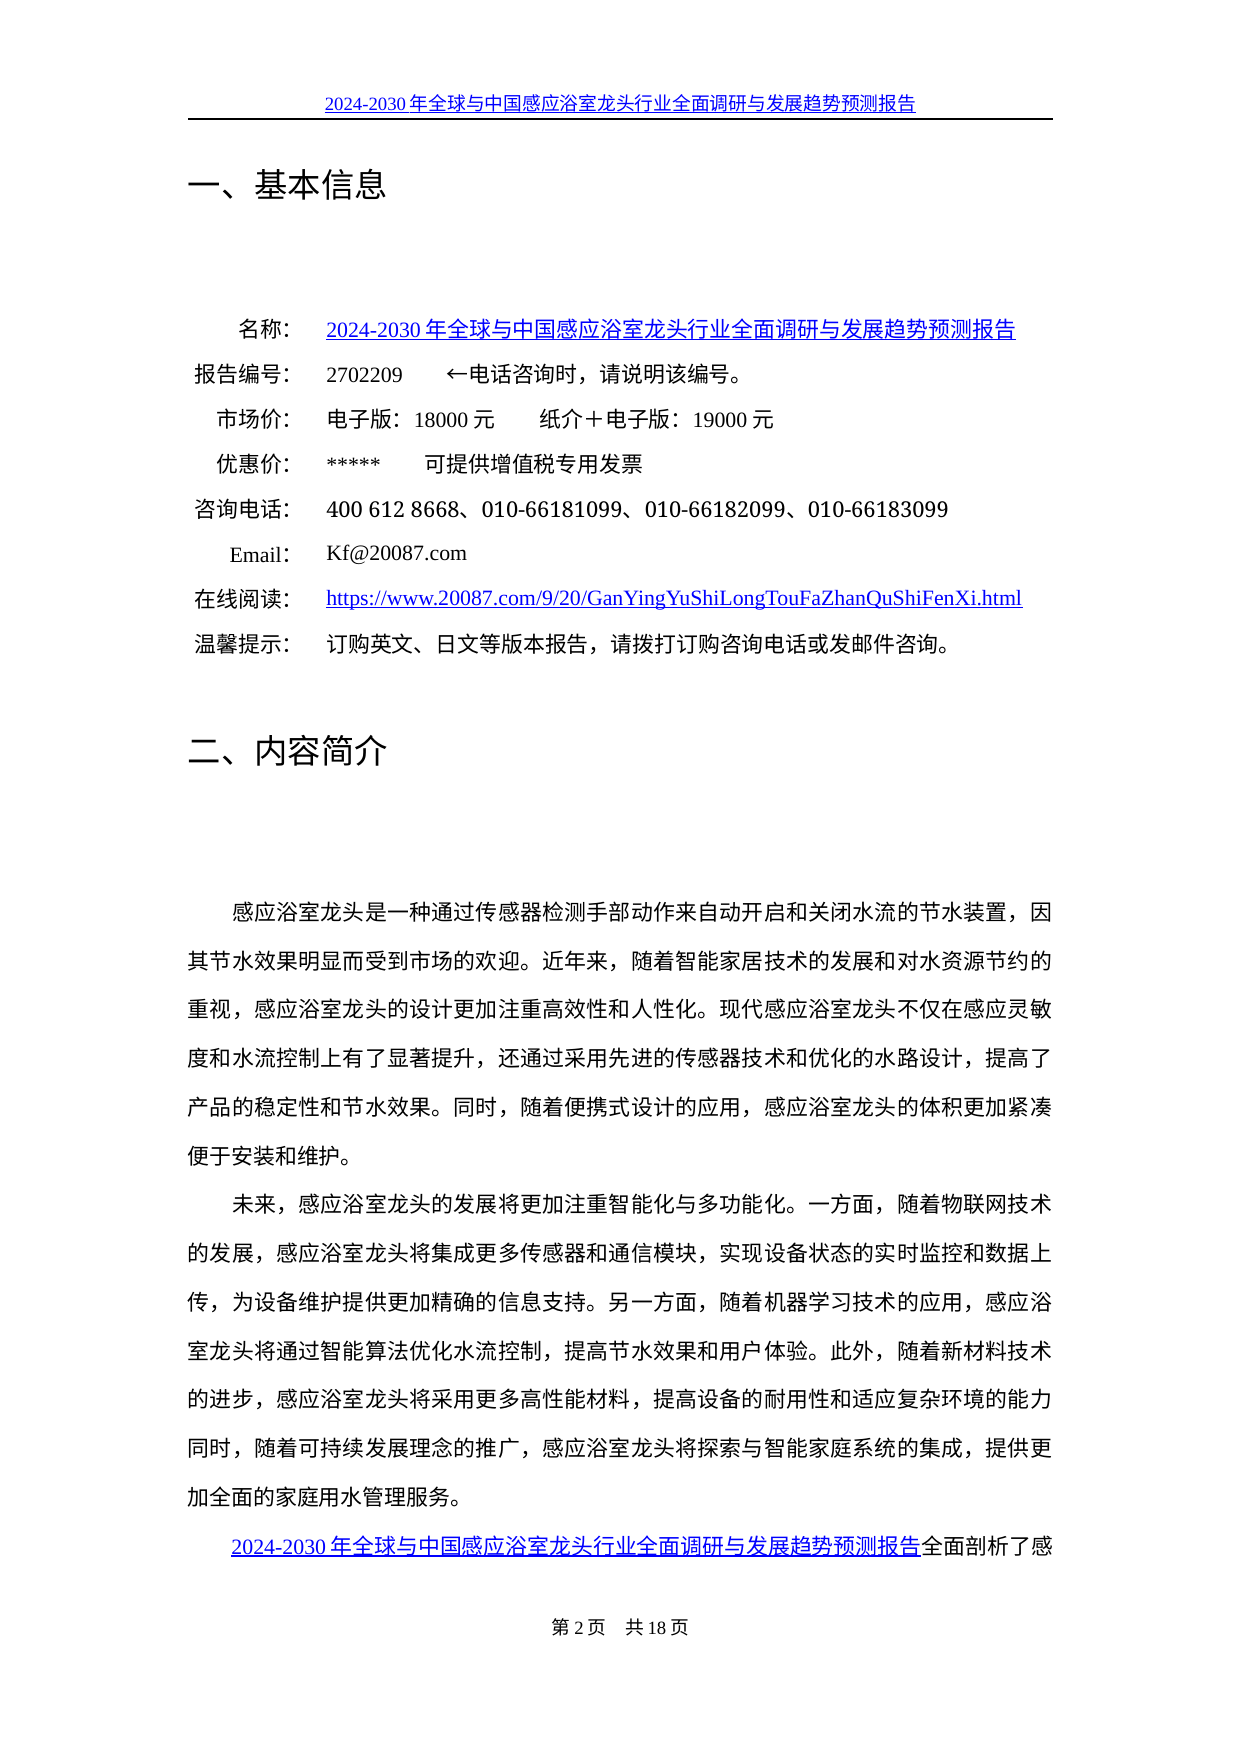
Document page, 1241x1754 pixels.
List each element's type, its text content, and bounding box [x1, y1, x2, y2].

table_cell 电子版：18000 元 纸介＋电子版：19000 元 [315, 402, 1073, 447]
table_cell 报告编号： [167, 357, 315, 402]
table_cell Email： [167, 537, 315, 582]
table_cell 订购英文、日文等版本报告，请拨打订购咨询电话或发邮件咨询。 [315, 627, 1073, 672]
table_cell 市场价： [167, 402, 315, 447]
table_cell 咨询电话： [167, 492, 315, 537]
table_cell 400 612 8668、010-66181099、010-66182099、010-66183099 [315, 492, 1073, 537]
table_cell 温馨提示： [167, 627, 315, 672]
table_cell 在线阅读： [167, 582, 315, 627]
title 二、内容简介 [187, 717, 1053, 782]
table_cell 优惠价： [167, 447, 315, 492]
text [187, 894, 1053, 1561]
table_header 名称： [167, 312, 315, 357]
table_cell Kf@20087.com [315, 537, 1073, 582]
table_header 2024-2030年全球与中国感应浴室龙头行业全面调研与发展趋势预测报告 [315, 312, 1073, 357]
table_cell 2702209 ←电话咨询时，请说明该编号。 [315, 357, 1073, 402]
title 一、基本信息 [187, 150, 1053, 215]
table_cell [315, 582, 1073, 627]
table_cell ***** 可提供增值税专用发票 [315, 447, 1073, 492]
